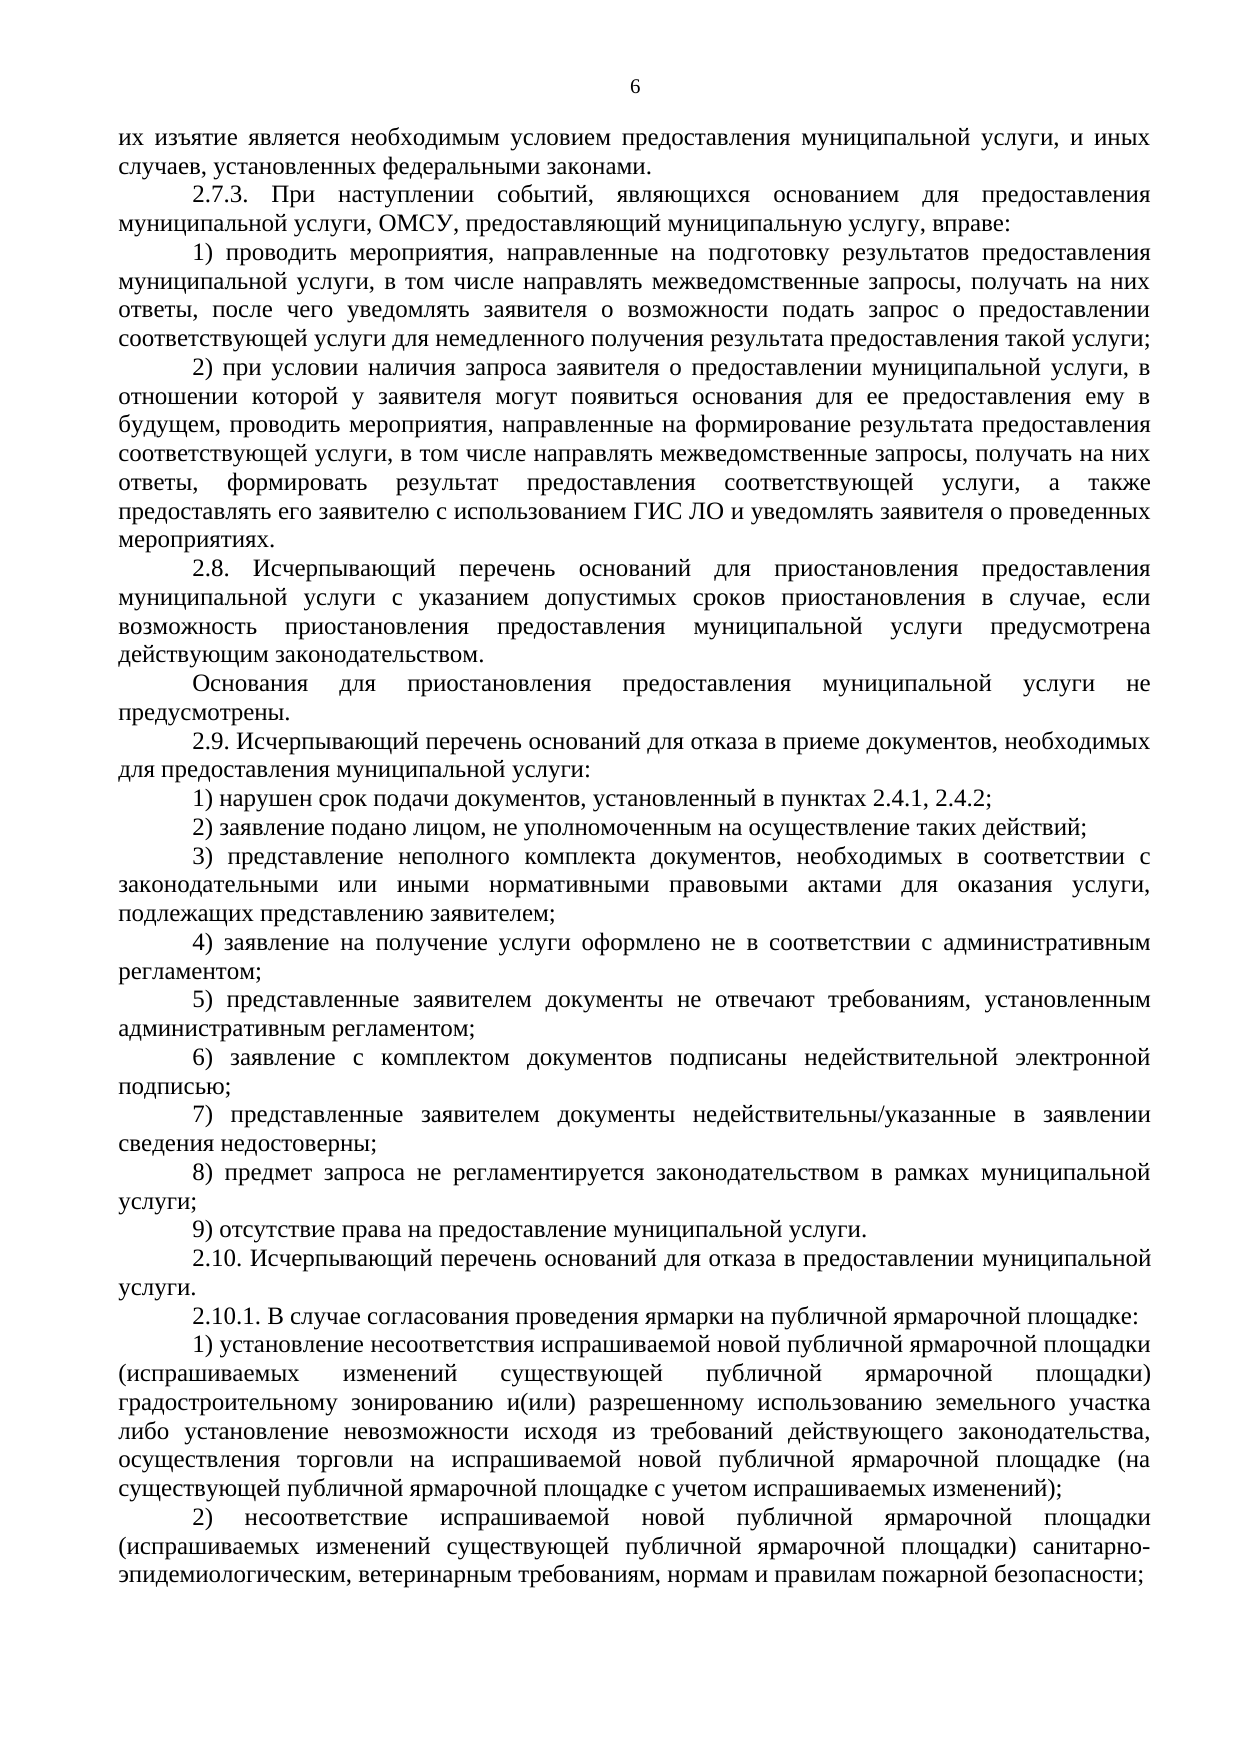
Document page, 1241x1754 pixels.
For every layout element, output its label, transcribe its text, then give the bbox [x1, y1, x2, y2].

text 2.9. Исчерпывающий перечень оснований для отказа в приеме документов, необходимых для предоставления муниципальной услуги: [118, 726, 1152, 783]
text 2.7.3. При наступлении событий, являющихся основанием для предоставления муниципальной услуги, ОМСУ, предоставляющий муниципальную услугу, вправе: [118, 179, 1152, 237]
text 1) нарушен срок подачи документов, установленный в пунктах 2.4.1, 2.4.2; [118, 783, 1152, 812]
text 2.10.1. В случае согласования проведения ярмарки на публичной ярмарочной площадке: [118, 1301, 1152, 1329]
text 7) представленные заявителем документы недействительны/указанные в заявлении сведения недостоверны; [118, 1099, 1152, 1157]
text 5) представленные заявителем документы не отвечают требованиям, установленным административным регламентом; [118, 984, 1152, 1042]
text 2) заявление подано лицом, не уполномоченным на осуществление таких действий; [118, 812, 1152, 841]
text 3) представление неполного комплекта документов, необходимых в соответствии с законодательными или иными нормативными правовыми актами для оказания услуги, подлежащих представлению заявителем; [118, 841, 1152, 927]
text 2.8. Исчерпывающий перечень оснований для приостановления предоставления муниципальной услуги с указанием допустимых сроков приостановления в случае, если возможность приостановления предоставления муниципальной услуги предусмотрена действующим законодательством. [118, 553, 1152, 668]
text 1) проводить мероприятия, направленные на подготовку результатов предоставления муниципальной услуги, в том числе направлять межведомственные запросы, получать на них ответы, после чего уведомлять заявителя о возможности подать запрос о предоставлении соответствующей услуги для немедленного получения результата предоставления такой услуги; [118, 237, 1152, 352]
text 9) отсутствие права на предоставление муниципальной услуги. [118, 1214, 1152, 1243]
text Основания для приостановления предоставления муниципальной услуги не предусмотрены. [118, 668, 1152, 726]
text 6) заявление с комплектом документов подписаны недействительной электронной подписью; [118, 1042, 1152, 1099]
text 2.10. Исчерпывающий перечень оснований для отказа в предоставлении муниципальной услуги. [118, 1243, 1152, 1301]
text 8) предмет запроса не регламентируется законодательством в рамках муниципальной услуги; [118, 1157, 1152, 1214]
text 1) установление несоответствия испрашиваемой новой публичной ярмарочной площадки (испрашиваемых изменений существующей публичной ярмарочной площадки) градостроительному зонированию и(или) разрешенному использованию земельного участка либо установление невозможности исходя из требований действующего законодательства, осуществления торговли на испрашиваемой новой публичной ярмарочной площадке (на существующей публичной ярмарочной площадке с учетом испрашиваемых изменений); [118, 1329, 1152, 1502]
text 2) при условии наличия запроса заявителя о предоставлении муниципальной услуги, в отношении которой у заявителя могут появиться основания для ее предоставления ему в будущем, проводить мероприятия, направленные на формирование результата предоставления соответствующей услуги, в том числе направлять межведомственные запросы, получать на них ответы, формировать результат предоставления соответствующей услуги, а также предоставлять его заявителю с использованием ГИС ЛО и уведомлять заявителя о проведенных мероприятиях. [118, 352, 1152, 553]
text 2) несоответствие испрашиваемой новой публичной ярмарочной площадки (испрашиваемых изменений существующей публичной ярмарочной площадки) санитарно-эпидемиологическим, ветеринарным требованиям, нормам и правилам пожарной безопасности; [118, 1502, 1152, 1588]
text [118, 122, 1152, 179]
text 4) заявление на получение услуги оформлено не в соответствии с административным регламентом; [118, 927, 1152, 984]
